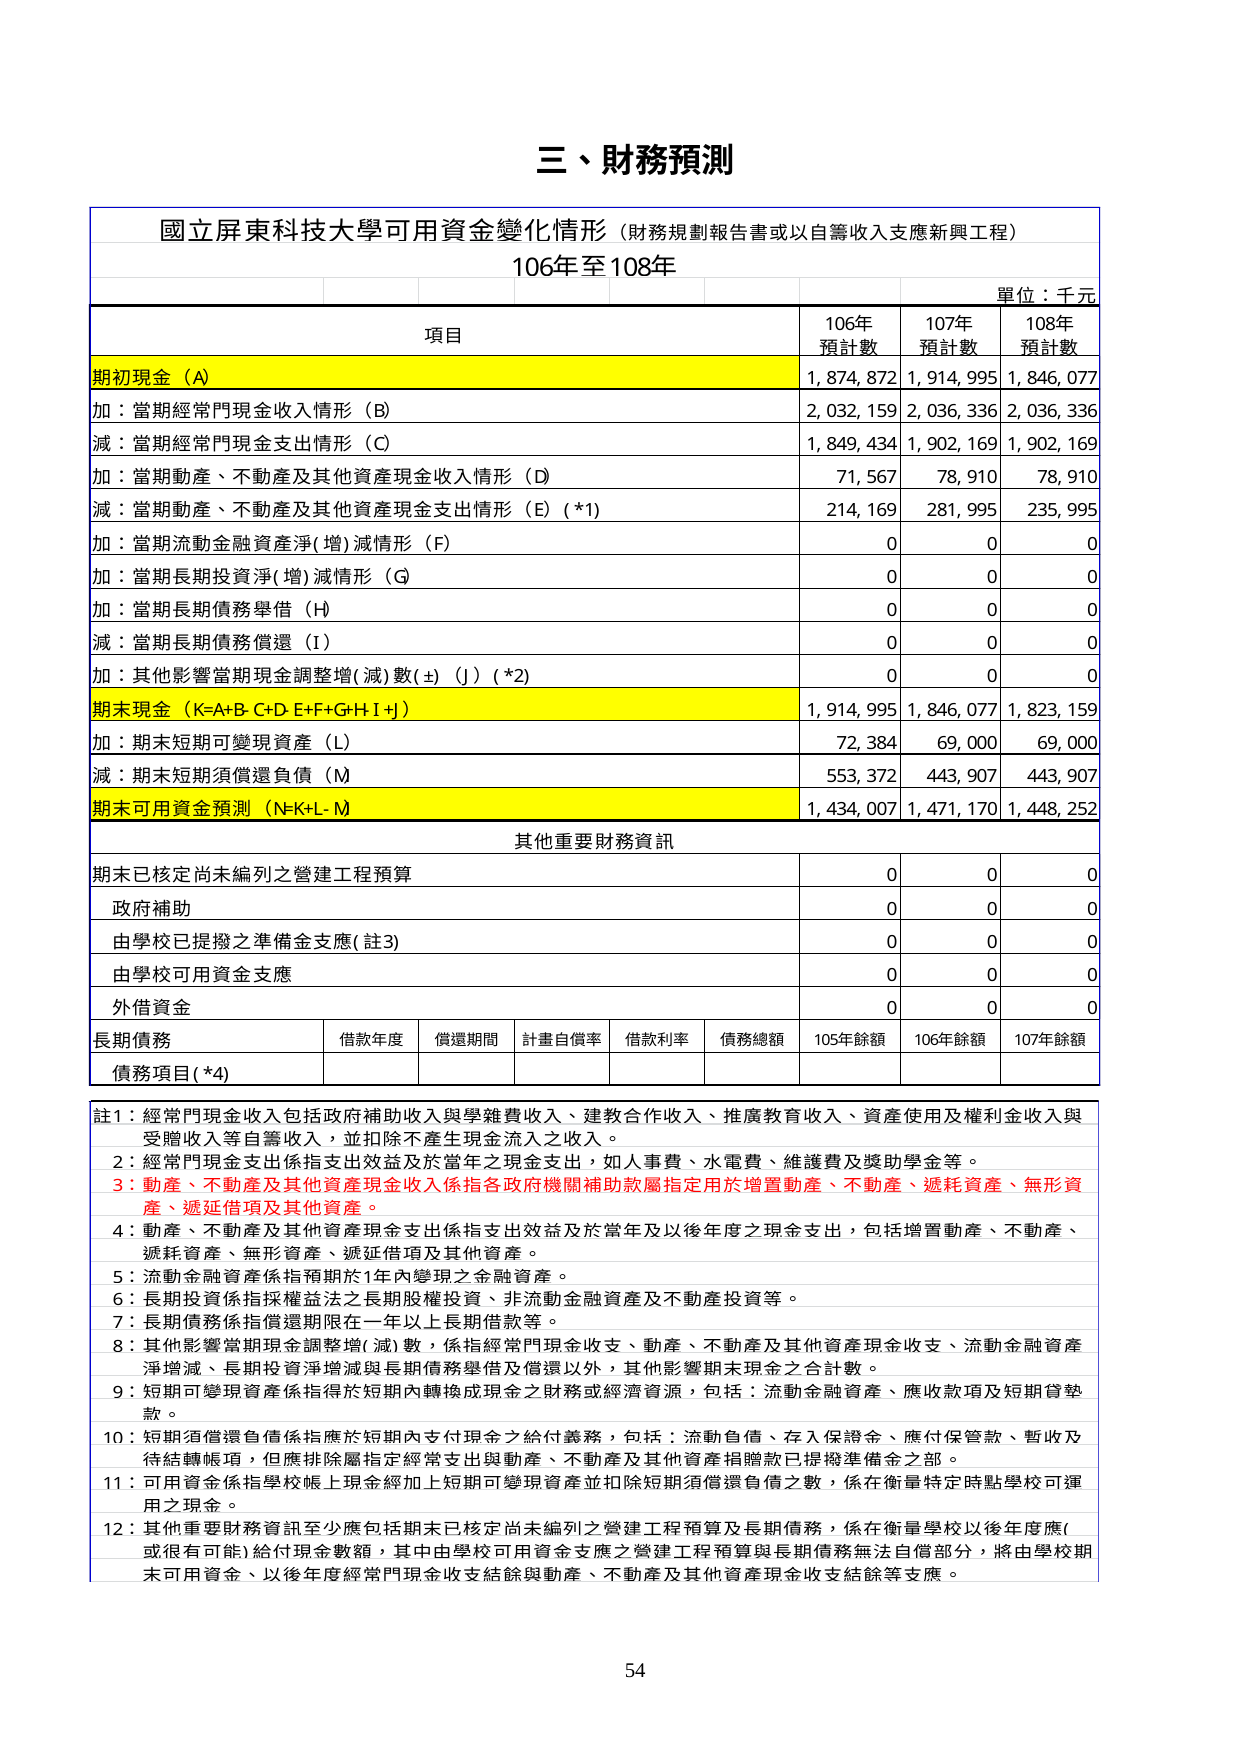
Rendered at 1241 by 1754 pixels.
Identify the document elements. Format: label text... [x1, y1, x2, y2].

text 三、財務預測 [89, 134, 1181, 182]
